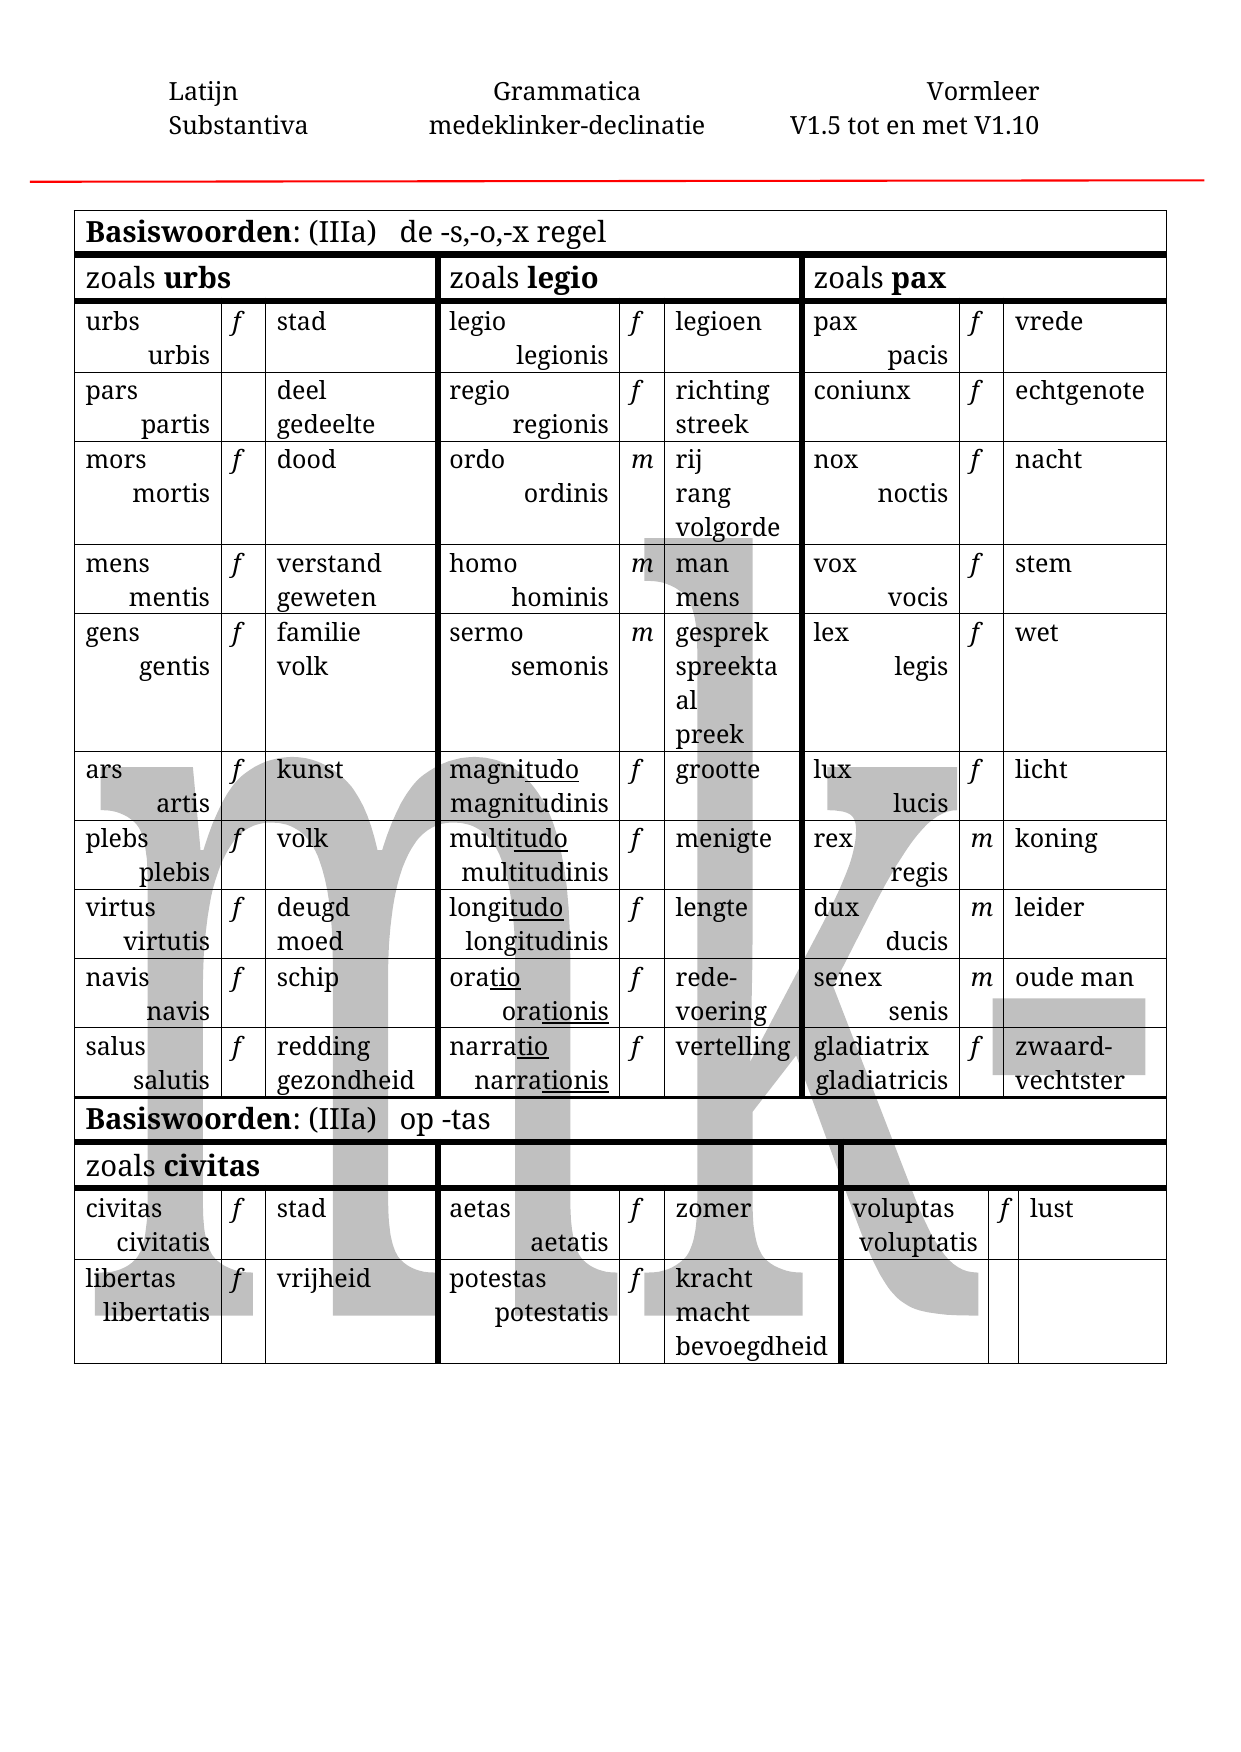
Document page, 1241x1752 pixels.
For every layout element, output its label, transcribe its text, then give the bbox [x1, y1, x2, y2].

table_cell m [620, 442, 664, 544]
table_cell pax pacis [805, 304, 959, 372]
table_cell richting streek [665, 373, 799, 441]
table_cell redding gezondheid [266, 1028, 435, 1096]
table_cell voluptas voluptatis [844, 1191, 988, 1259]
table_cell ordo ordinis [441, 442, 619, 544]
table_cell menigte [665, 821, 799, 889]
table_cell f [620, 959, 664, 1027]
table_cell f [620, 373, 664, 441]
table_header Basiswoorden: (IIIa) op -tas [75, 1099, 1166, 1139]
table_cell rex regis [805, 821, 959, 889]
table_cell f [222, 304, 265, 372]
table_cell gens gentis [75, 614, 221, 751]
table_cell leider [1004, 890, 1166, 958]
table_cell schip [266, 959, 435, 1027]
table_cell f [960, 545, 1003, 613]
table_cell f [989, 1191, 1018, 1259]
table_cell kracht macht bevoegdheid [665, 1260, 838, 1362]
table_cell vertelling [665, 1028, 799, 1096]
table_cell deugd moed [266, 890, 435, 958]
table_cell lex legis [805, 614, 959, 751]
table_cell zwaard-vechtster [1004, 1028, 1166, 1096]
table_cell f [960, 1028, 1003, 1096]
table_cell f [222, 752, 265, 820]
table_cell volk [266, 821, 435, 889]
table_cell sermo semonis [441, 614, 619, 751]
table_cell f [222, 614, 265, 751]
table_cell lengte [665, 890, 799, 958]
table_cell f [620, 890, 664, 958]
table_cell [844, 1145, 1166, 1185]
table_cell ars artis [75, 752, 221, 820]
table_cell echtgenote [1004, 373, 1166, 441]
table_cell f [222, 1191, 265, 1259]
table_cell mors mortis [75, 442, 221, 544]
table_cell pars partis [75, 373, 221, 441]
table_cell longitudo longitudinis [441, 890, 619, 958]
table_cell [222, 373, 265, 441]
table_cell vrijheid [266, 1260, 435, 1362]
table_cell licht [1004, 752, 1166, 820]
table_cell grootte [665, 752, 799, 820]
table_cell virtus virtutis [75, 890, 221, 958]
table_cell man mens [665, 545, 799, 613]
table_cell gesprek spreektaal preek [665, 614, 799, 751]
table_cell zomer [665, 1191, 838, 1259]
table_cell f [222, 1028, 265, 1096]
table_cell rede-voering [665, 959, 799, 1027]
table_cell f [620, 304, 664, 372]
table_cell oratio orationis [441, 959, 619, 1027]
table_cell gladiatrix gladiatricis [805, 1028, 959, 1096]
table_cell zoals legio [441, 258, 799, 297]
table_cell narratio narrationis [441, 1028, 619, 1096]
table_cell plebs plebis [75, 821, 221, 889]
table_cell koning [1004, 821, 1166, 889]
table_cell f [960, 373, 1003, 441]
table_header Basiswoorden: (IIIa) de -s,-o,-x regel [75, 211, 1166, 251]
table_cell m [960, 959, 1003, 1027]
table_cell f [620, 821, 664, 889]
table_cell zoals urbs [75, 258, 435, 297]
table_cell libertas libertatis [75, 1260, 221, 1362]
table_cell dux ducis [805, 890, 959, 958]
table_cell vrede [1004, 304, 1166, 372]
table_cell nox noctis [805, 442, 959, 544]
table_cell stad [266, 1191, 435, 1259]
table_cell f [620, 1028, 664, 1096]
table_cell potestas potestatis [441, 1260, 619, 1362]
table_cell coniunx [805, 373, 959, 441]
table_cell m [960, 821, 1003, 889]
table_cell f [620, 752, 664, 820]
table_cell f [620, 1260, 664, 1362]
table_cell oude man [1004, 959, 1166, 1027]
table_cell f [960, 304, 1003, 372]
table_cell regio regionis [441, 373, 619, 441]
table_cell aetas aetatis [441, 1191, 619, 1259]
table_cell magnitudo magnitudinis [441, 752, 619, 820]
table_cell zoals pax [805, 258, 1166, 297]
table_cell mens mentis [75, 545, 221, 613]
table_cell navis navis [75, 959, 221, 1027]
table_cell m [960, 890, 1003, 958]
table_cell [844, 1260, 988, 1362]
table_cell dood [266, 442, 435, 544]
table_cell lux lucis [805, 752, 959, 820]
table_cell f [222, 959, 265, 1027]
table_cell nacht [1004, 442, 1166, 544]
table_cell f [222, 442, 265, 544]
table_cell f [620, 1191, 664, 1259]
table_cell f [960, 752, 1003, 820]
table_cell multitudo multitudinis [441, 821, 619, 889]
table_cell deel gedeelte [266, 373, 435, 441]
table_cell legioen [665, 304, 799, 372]
table_cell f [222, 890, 265, 958]
table_cell f [222, 545, 265, 613]
table_cell verstand geweten [266, 545, 435, 613]
table_cell stad [266, 304, 435, 372]
table_cell f [960, 442, 1003, 544]
table_cell lust [1019, 1191, 1166, 1259]
table_cell f [960, 614, 1003, 751]
table_cell [1019, 1260, 1166, 1362]
table_cell [441, 1145, 838, 1185]
table_cell zoals civitas [75, 1145, 435, 1185]
table_cell m [620, 614, 664, 751]
table_cell kunst [266, 752, 435, 820]
table_cell f [222, 1260, 265, 1362]
table_cell urbs urbis [75, 304, 221, 372]
table_cell familie volk [266, 614, 435, 751]
table_cell stem [1004, 545, 1166, 613]
table_cell wet [1004, 614, 1166, 751]
table_cell civitas civitatis [75, 1191, 221, 1259]
table_cell homo hominis [441, 545, 619, 613]
table_cell senex senis [805, 959, 959, 1027]
table_cell rij rang volgorde [665, 442, 799, 544]
table_cell m [620, 545, 664, 613]
table_cell [989, 1260, 1018, 1362]
table_cell vox vocis [805, 545, 959, 613]
table_cell salus salutis [75, 1028, 221, 1096]
table_cell legio legionis [441, 304, 619, 372]
table_cell f [222, 821, 265, 889]
